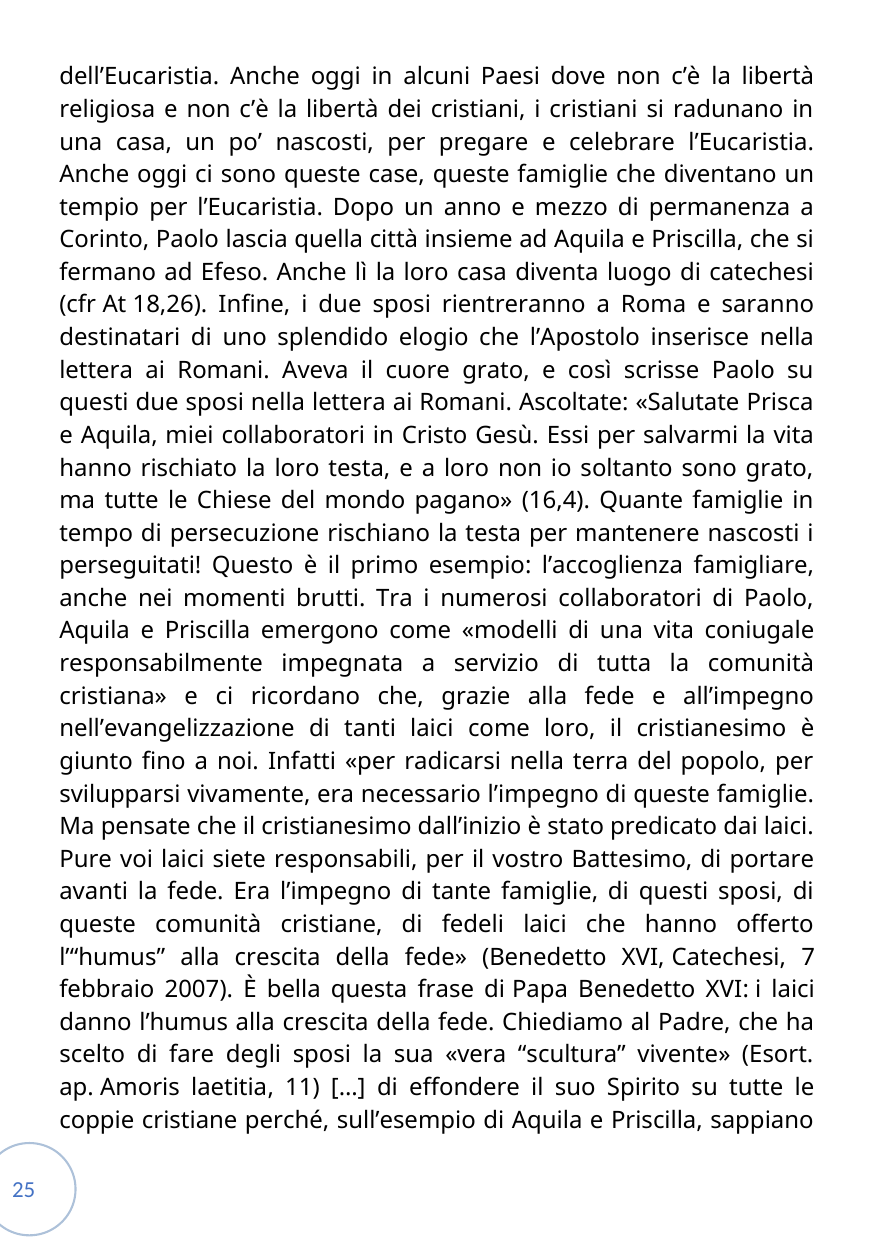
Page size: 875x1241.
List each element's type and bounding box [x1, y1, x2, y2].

text [59, 59, 815, 1135]
